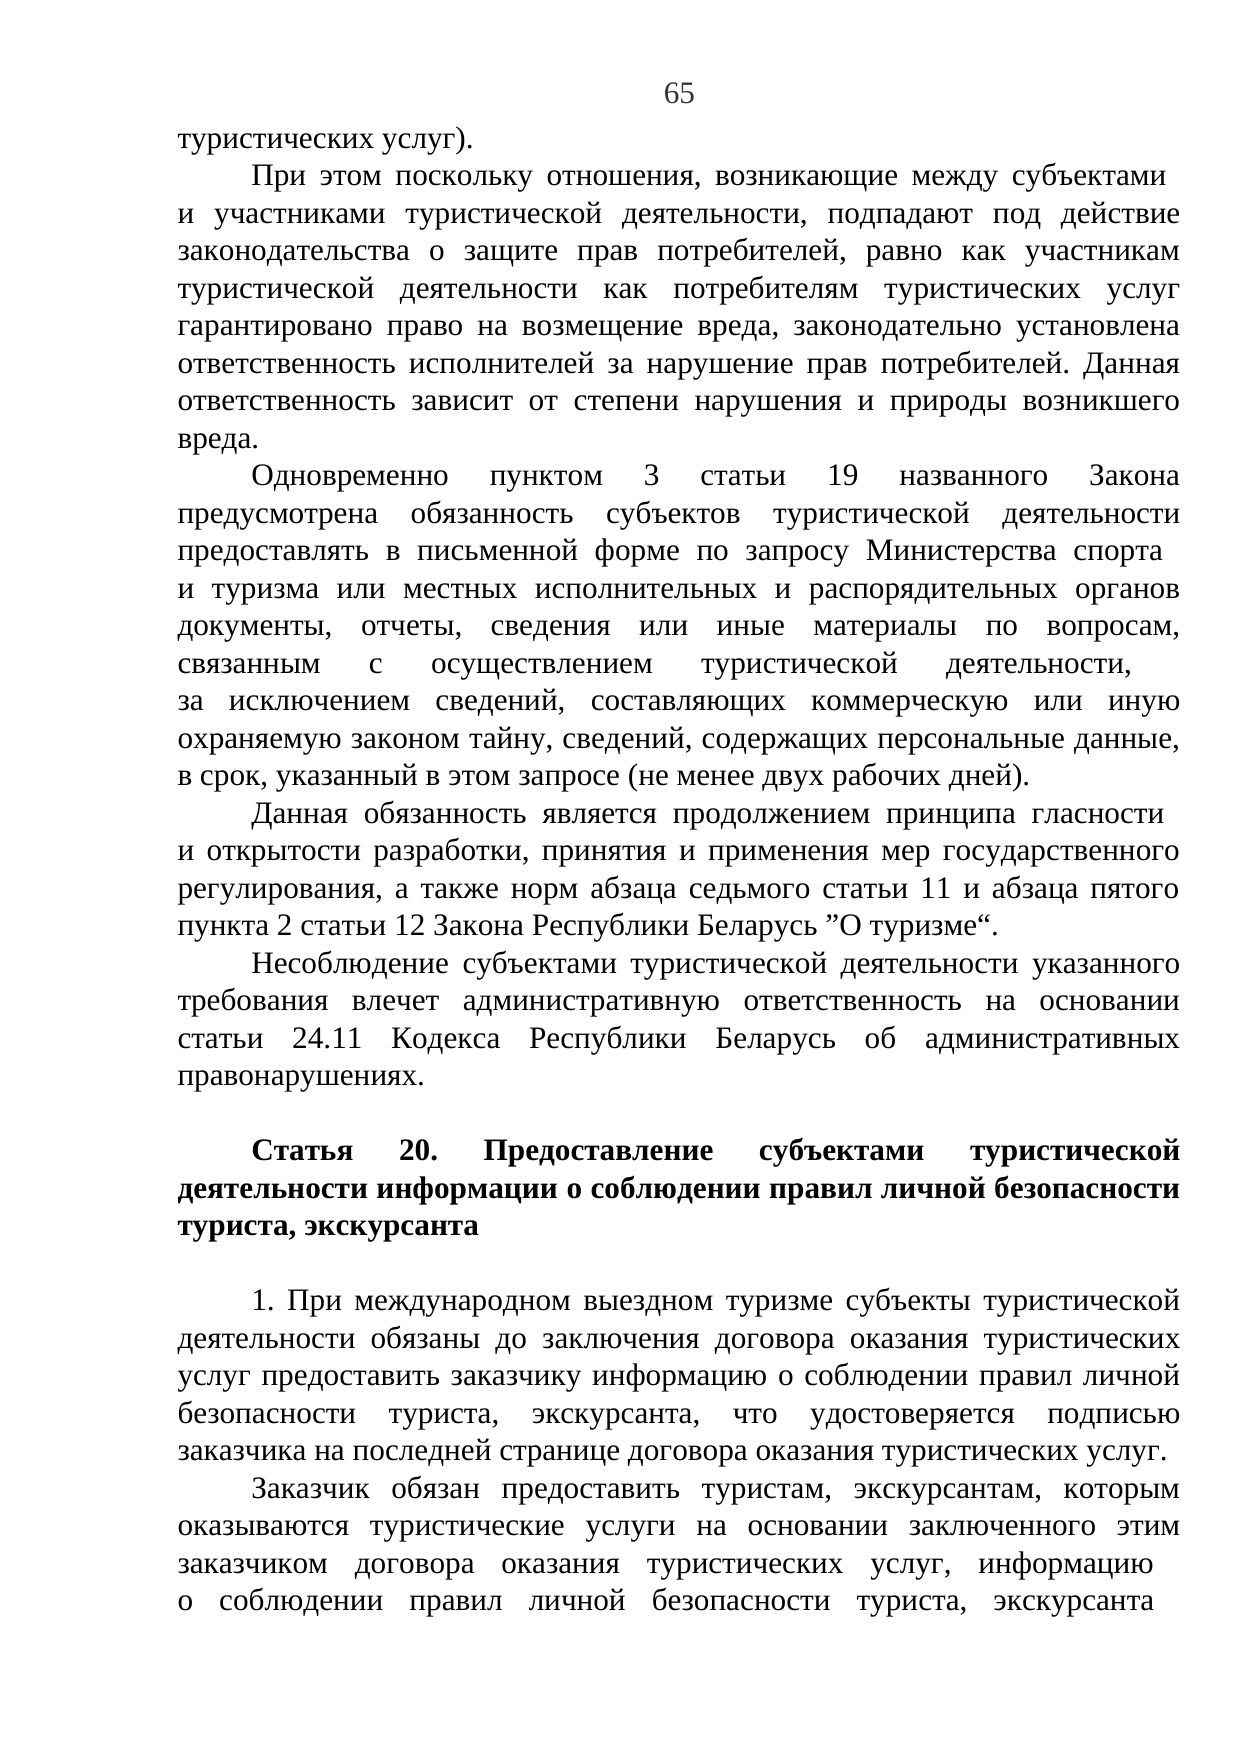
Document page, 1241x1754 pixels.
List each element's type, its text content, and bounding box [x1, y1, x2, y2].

text Данная обязанность является продолжением принципа гласности и открытости разработки, принятия и применения мер государственного регулирования, а также норм абзаца седьмого статьи 11 и абзаца пятого пункта 2 статьи 12 Закона Республики Беларусь ”О туризме“. [177, 793, 1181, 943]
text 1. При международном выездном туризме субъекты туристической деятельности обязаны до заключения договора оказания туристических услуг предоставить заказчику информацию о соблюдении правил личной безопасности туриста, экскурсанта, что удостоверяется подписью заказчика на последней странице договора оказания туристических услуг. [177, 1281, 1181, 1468]
text При этом поскольку отношения, возникающие между субъектами и участниками туристической деятельности, подпадают под действие законодательства о защите прав потребителей, равно как участникам туристической деятельности как потребителям туристических услуг гарантировано право на возмещение вреда, законодательно установлена ответственность исполнителей за нарушение прав потребителей. Данная ответственность зависит от степени нарушения и природы возникшего вреда. [177, 156, 1181, 456]
text Статья 20. Предоставление субъектами туристической деятельности информации о соблюдении правил личной безопасности туриста, экскурсанта [177, 1131, 1181, 1243]
text Одновременно пунктом 3 статьи 19 названного Закона предусмотрена обязанность субъектов туристической деятельности предоставлять в письменной форме по запросу Министерства спорта и туризма или местных исполнительных и распорядительных органов документы, отчеты, сведения или иные материалы по вопросам, связанным с осуществлением туристической деятельности, за исключением сведений, составляющих коммерческую или иную охраняемую законом тайну, сведений, содержащих персональные данные, в срок, указанный в этом запросе (не менее двух рабочих дней). [177, 456, 1181, 793]
text Несоблюдение субъектами туристической деятельности указанного требования влечет административную ответственность на основании статьи 24.11 Кодекса Республики Беларусь об административных правонарушениях. [177, 943, 1181, 1093]
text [177, 1468, 1181, 1618]
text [177, 118, 1181, 156]
